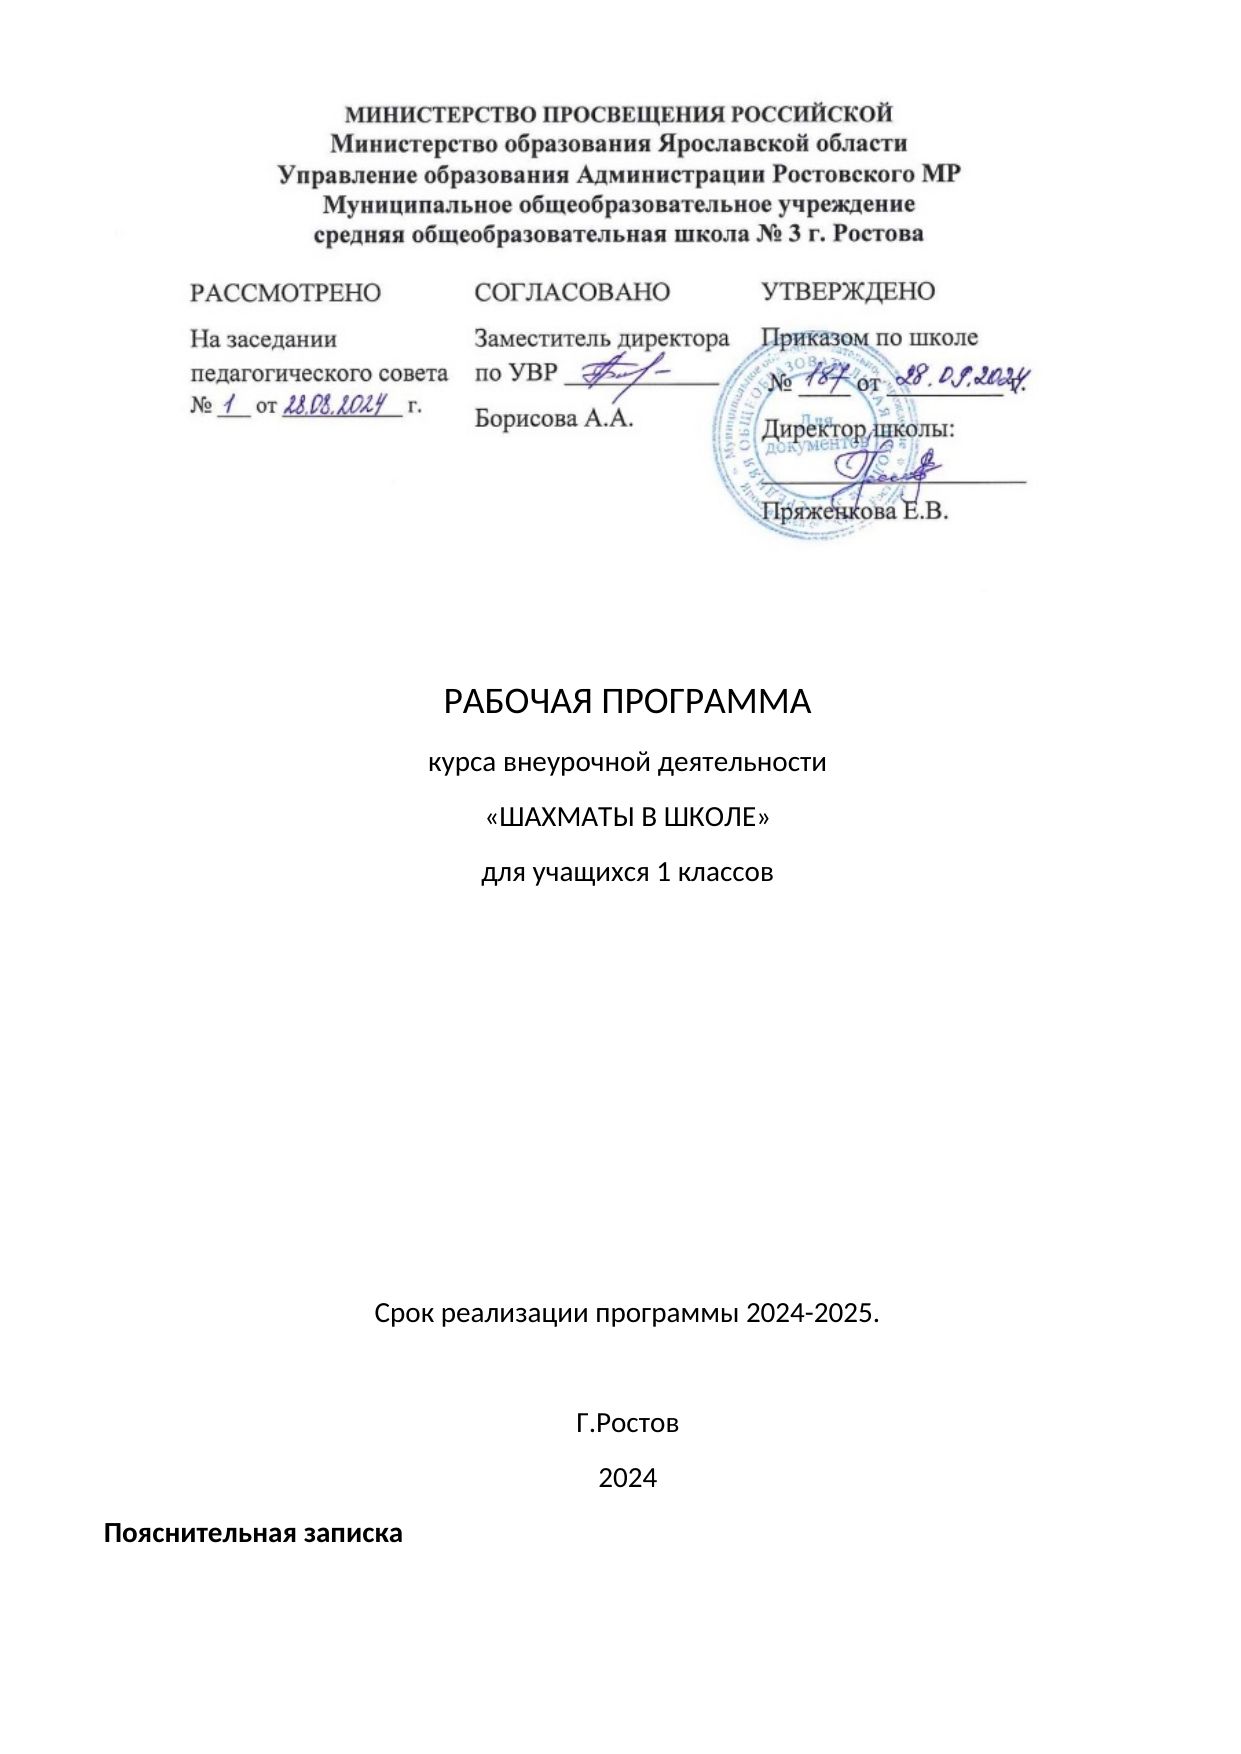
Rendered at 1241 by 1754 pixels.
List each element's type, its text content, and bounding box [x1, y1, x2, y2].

text Срок реализации программы 2024-2025. [103, 1294, 1152, 1329]
text 2024 [103, 1459, 1152, 1495]
text Г.Ростов [103, 1404, 1152, 1440]
text курса внеурочной деятельности [103, 743, 1152, 778]
text РАБОЧАЯ ПРОГРАММА [103, 677, 1152, 723]
picture [103, 29, 1078, 592]
text для учащихся 1 классов [103, 853, 1152, 889]
text «ШАХМАТЫ В ШКОЛЕ» [103, 798, 1152, 834]
text Пояснительная записка [103, 1514, 1152, 1550]
